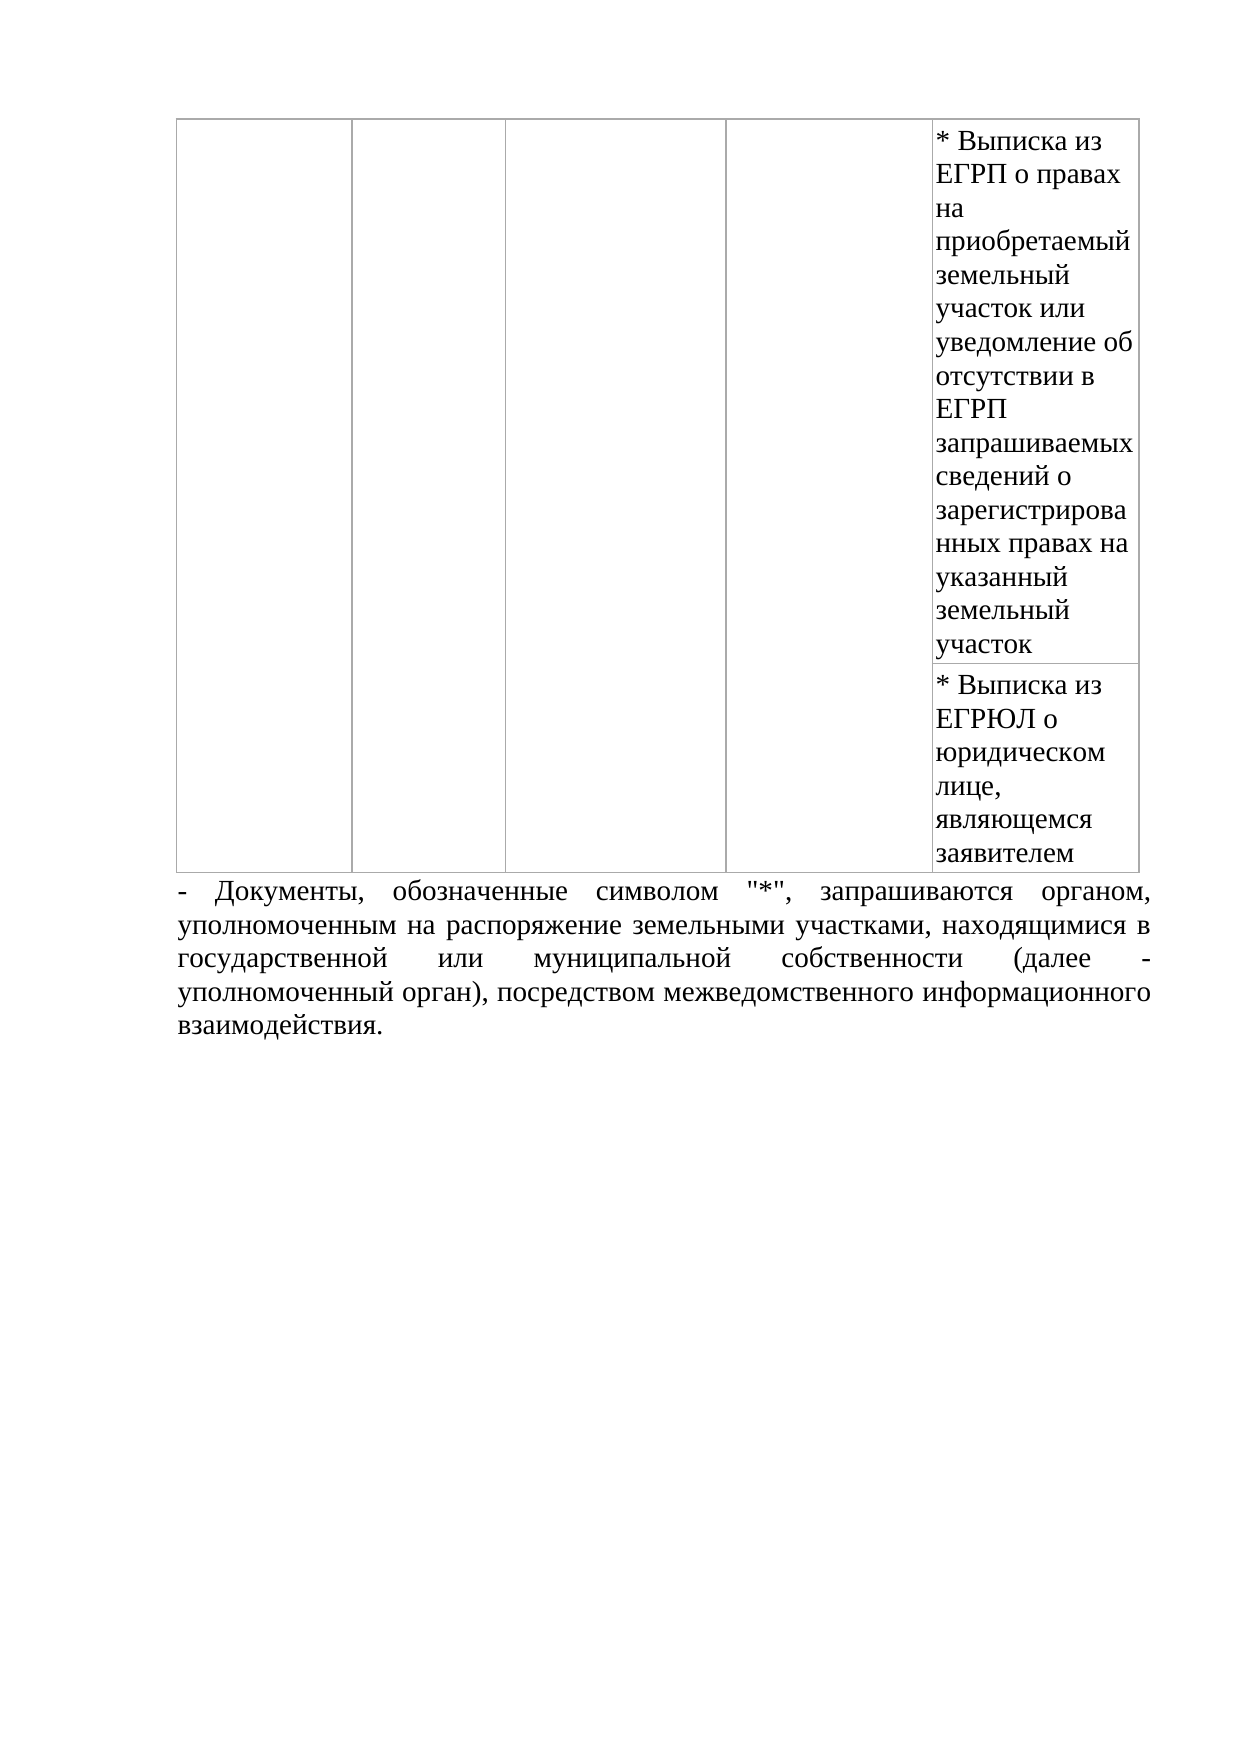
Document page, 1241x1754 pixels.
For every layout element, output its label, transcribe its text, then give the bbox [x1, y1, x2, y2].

table_cell * Выписка из ЕГРП о правах на приобретаемый земельный участок или уведомление об отсутствии в ЕГРП запрашиваемых сведений о зарегистрированных правах на указанный земельный участок [933, 120, 1138, 663]
text - Документы, обозначенные символом "*", запрашиваются органом, уполномоченным на распоряжение земельными участками, находящимися в государственной или муниципальной собственности (далее - уполномоченный орган), посредством межведомственного информационного взаимодействия. [177, 873, 1152, 1041]
table_cell * Выписка из ЕГРЮЛ о юридическом лице, являющемся заявителем [933, 664, 1138, 872]
